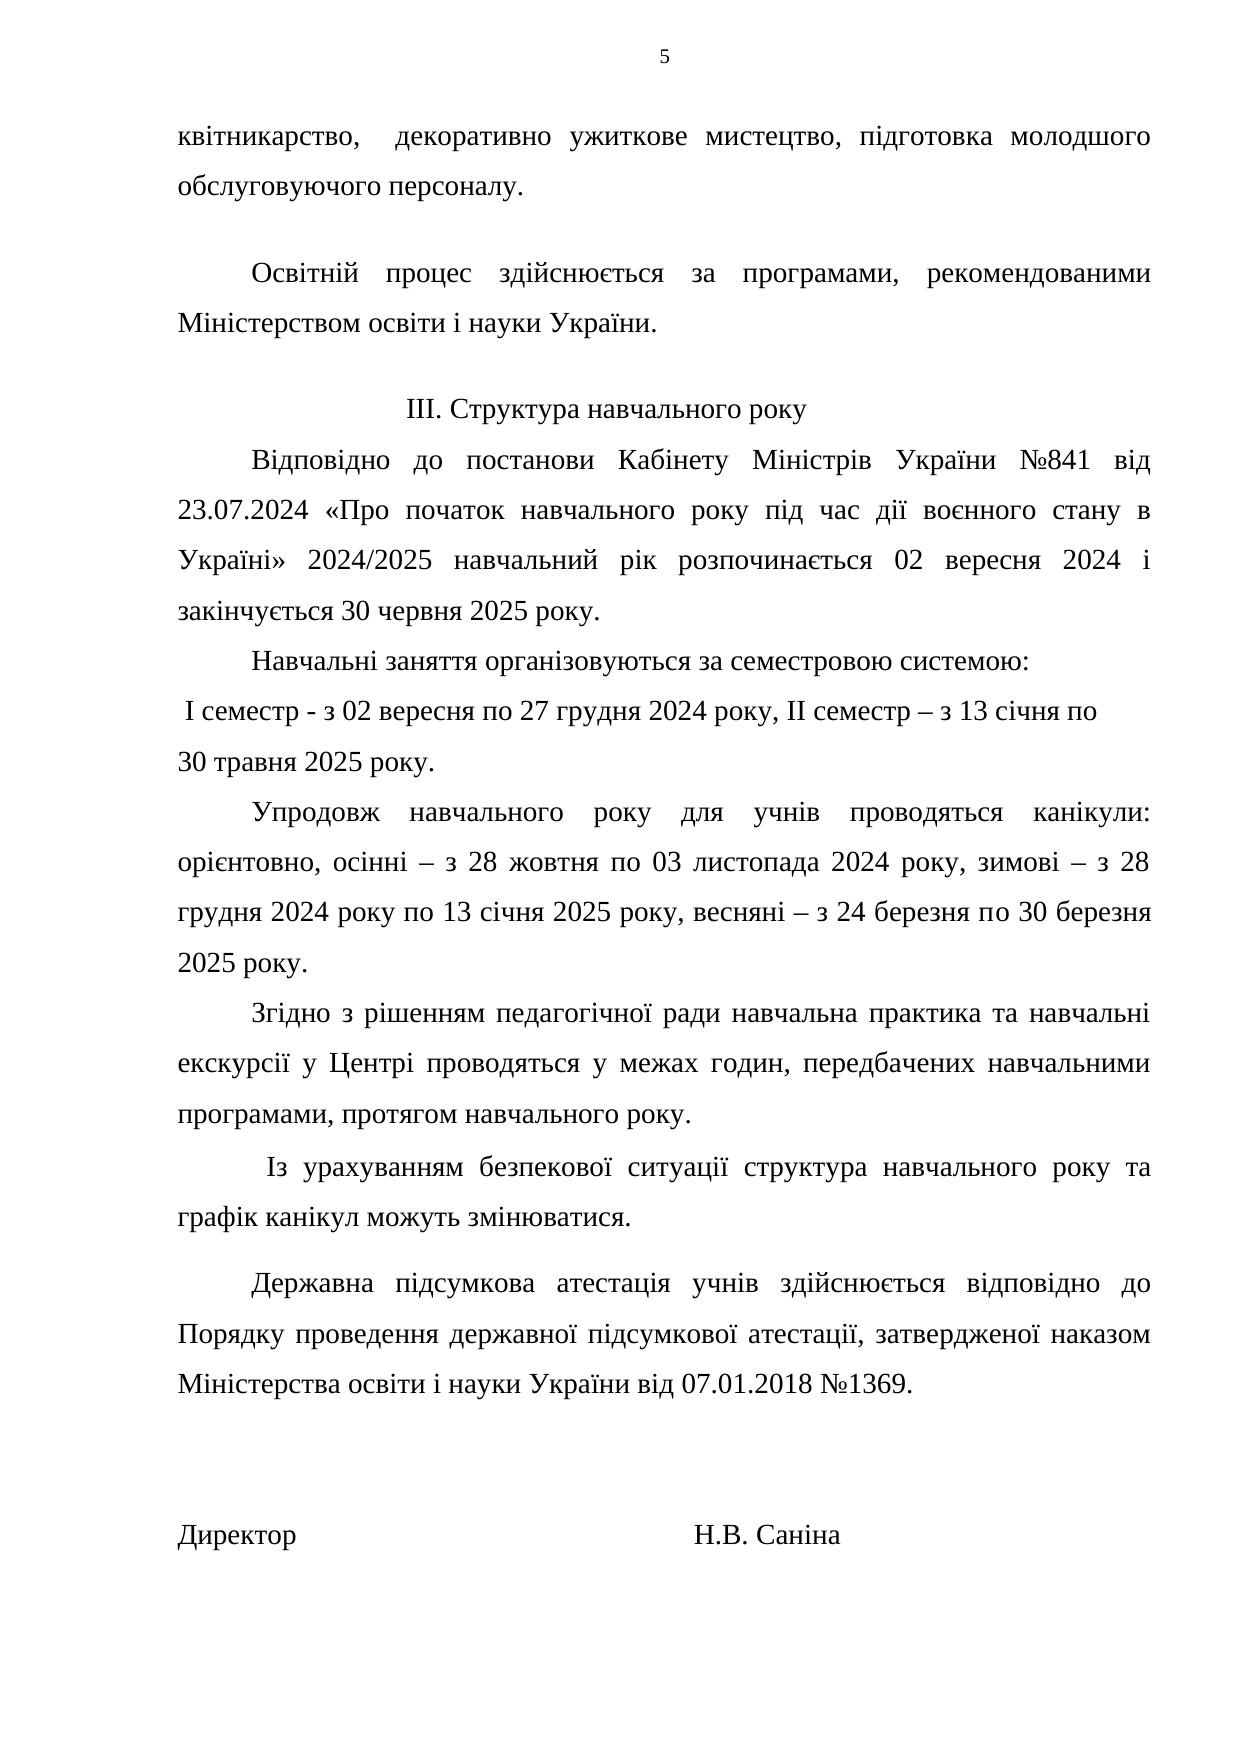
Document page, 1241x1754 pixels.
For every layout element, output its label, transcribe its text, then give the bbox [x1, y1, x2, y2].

text Навчальні заняття організовуються за семестровою системою: [177, 643, 1152, 677]
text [177, 118, 1152, 202]
text Упродовж навчального року для учнів проводяться канікули: орієнтовно, осінні – з 28 жовтня по 03 листопада 2024 року, зимові – з 28 грудня 2024 року по 13 січня 2025 року, весняні – з 24 березня по 30 березня 2025 року. [177, 794, 1152, 978]
text Відповідно до постанови Кабінету Міністрів України №841 від 23.07.2024 «Про початок навчального року під час дії воєнного стану в Україні» 2024/2025 навчальний рік розпочинається 02 вересня 2024 і закінчується 30 червня 2025 року. [177, 442, 1152, 626]
text Згідно з рішенням педагогічної ради навчальна практика та навчальні екскурсії у Центрі проводяться у межах годин, передбачених навчальними програмами, протягом навчального року. [177, 995, 1152, 1129]
text І семестр - з 02 вересня по 27 грудня 2024 року, ІІ семестр – з 13 січня по [177, 693, 1152, 727]
text Освітній процес здійснюється за програмами, рекомендованими Міністерством освіти і науки України. [177, 255, 1152, 339]
text 30 травня 2025 року. [177, 744, 1152, 777]
text ІІІ. Структура навчального року [325, 391, 1152, 425]
text Державна підсумкова атестація учнів здійснюється відповідно до Порядку проведення державної підсумкової атестації, затвердженої наказом Міністерства освіти і науки України від 07.01.2018 №1369. [177, 1266, 1152, 1400]
text Директор Н.В. Саніна [177, 1517, 1152, 1551]
text Із урахуванням безпекової ситуації структура навчального року та графік канікул можуть змінюватися. [177, 1149, 1152, 1233]
